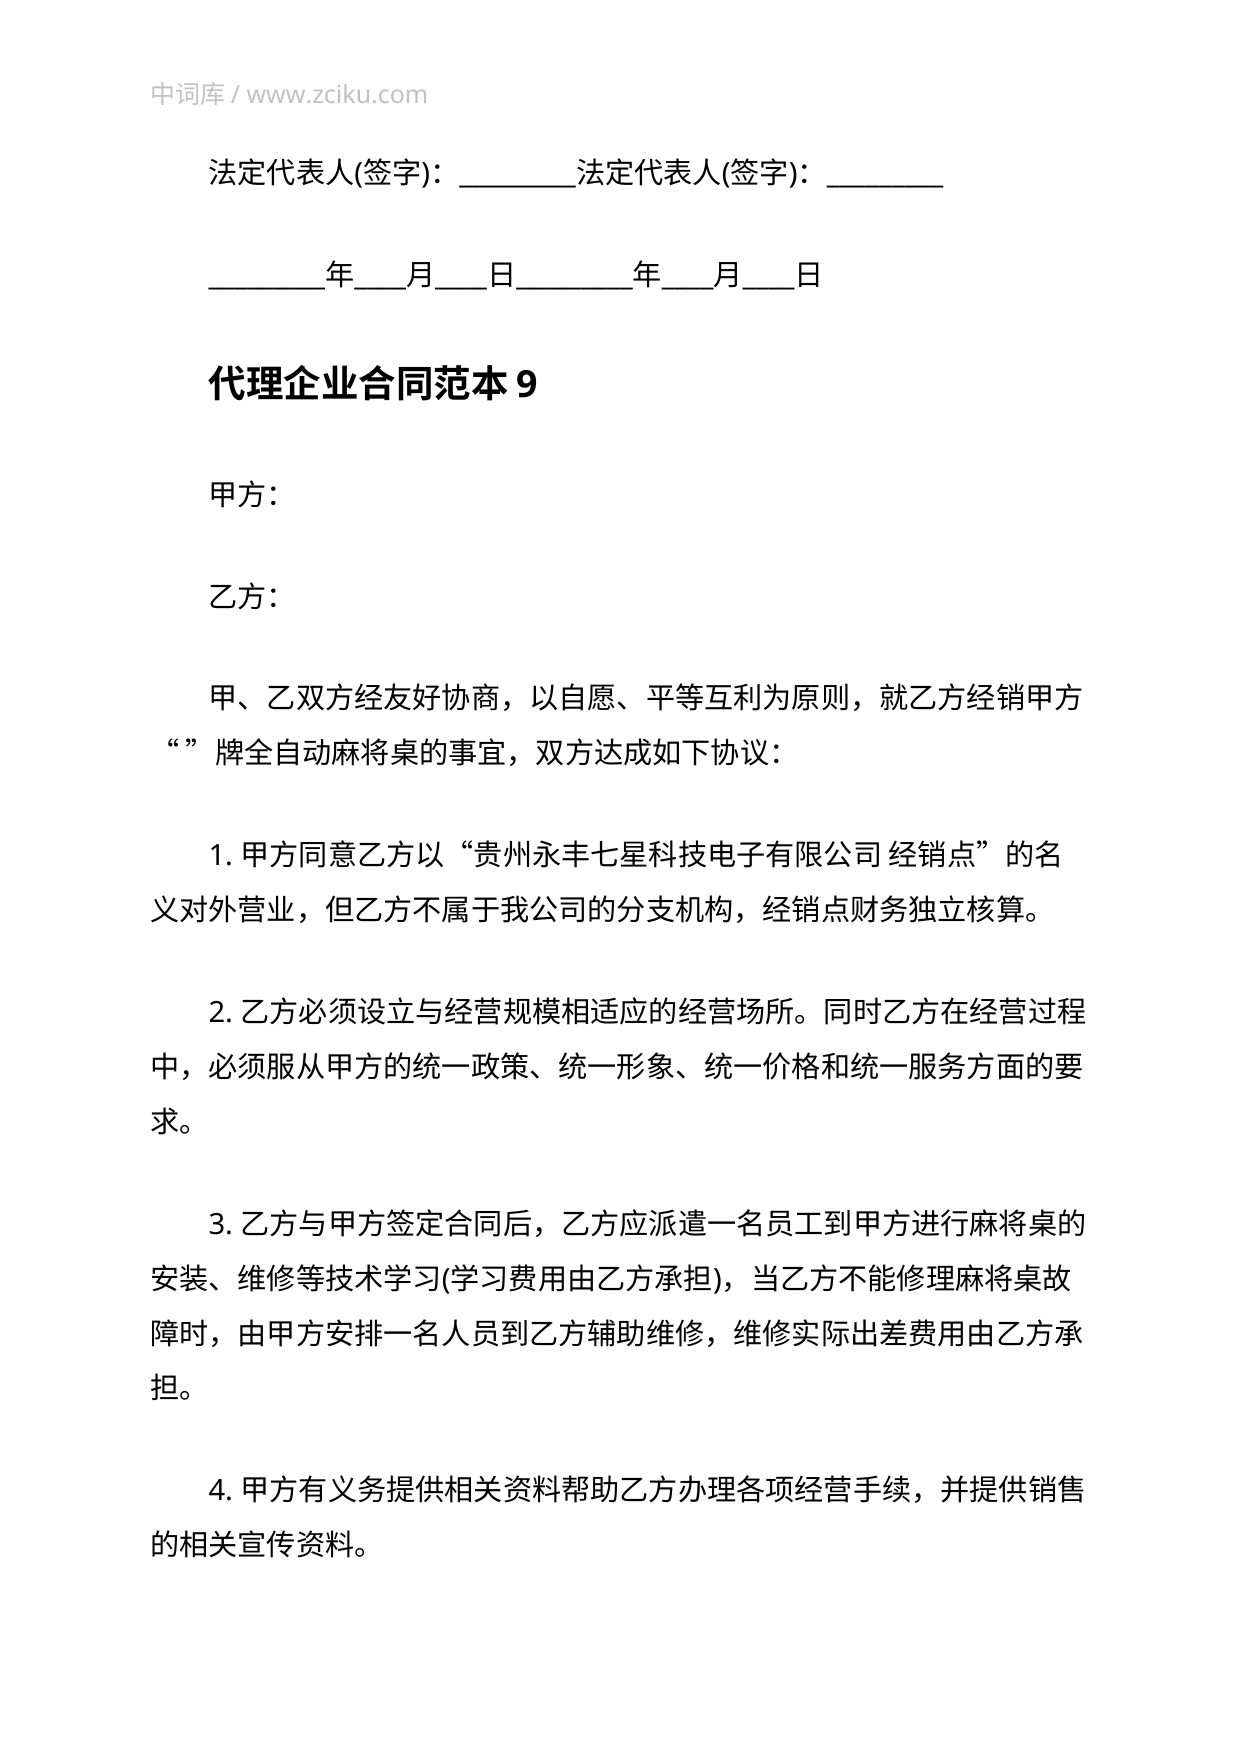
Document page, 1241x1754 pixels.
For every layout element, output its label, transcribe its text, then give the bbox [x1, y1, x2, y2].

text 代理企业合同范本9 [150, 354, 1090, 408]
text 4. 甲方有义务提供相关资料帮助乙方办理各项经营手续，并提供销售的相关宣传资料。 [150, 1467, 1090, 1564]
text 甲方： [150, 472, 1090, 514]
text 乙方： [150, 573, 1090, 616]
text 法定代表人(签字)：_________法定代表人(签字)：_________ [150, 150, 1090, 192]
text 甲、乙双方经友好协商，以自愿、平等互利为原则，就乙方经销甲方“ ”牌全自动麻将桌的事宜，双方达成如下协议： [150, 675, 1090, 772]
text 2. 乙方必须设立与经营规模相适应的经营场所。同时乙方在经营过程中，必须服从甲方的统一政策、统一形象、统一价格和统一服务方面的要求。 [150, 988, 1090, 1141]
text 1. 甲方同意乙方以“贵州永丰七星科技电子有限公司 经销点”的名义对外营业，但乙方不属于我公司的分支机构，经销点财务独立核算。 [150, 832, 1090, 929]
text 3. 乙方与甲方签定合同后，乙方应派遣一名员工到甲方进行麻将桌的安装、维修等技术学习(学习费用由乙方承担)，当乙方不能修理麻将桌故障时，由甲方安排一名人员到乙方辅助维修，维修实际出差费用由乙方承担。 [150, 1200, 1090, 1407]
text _________年____月____日_________年____月____日 [150, 252, 1090, 294]
